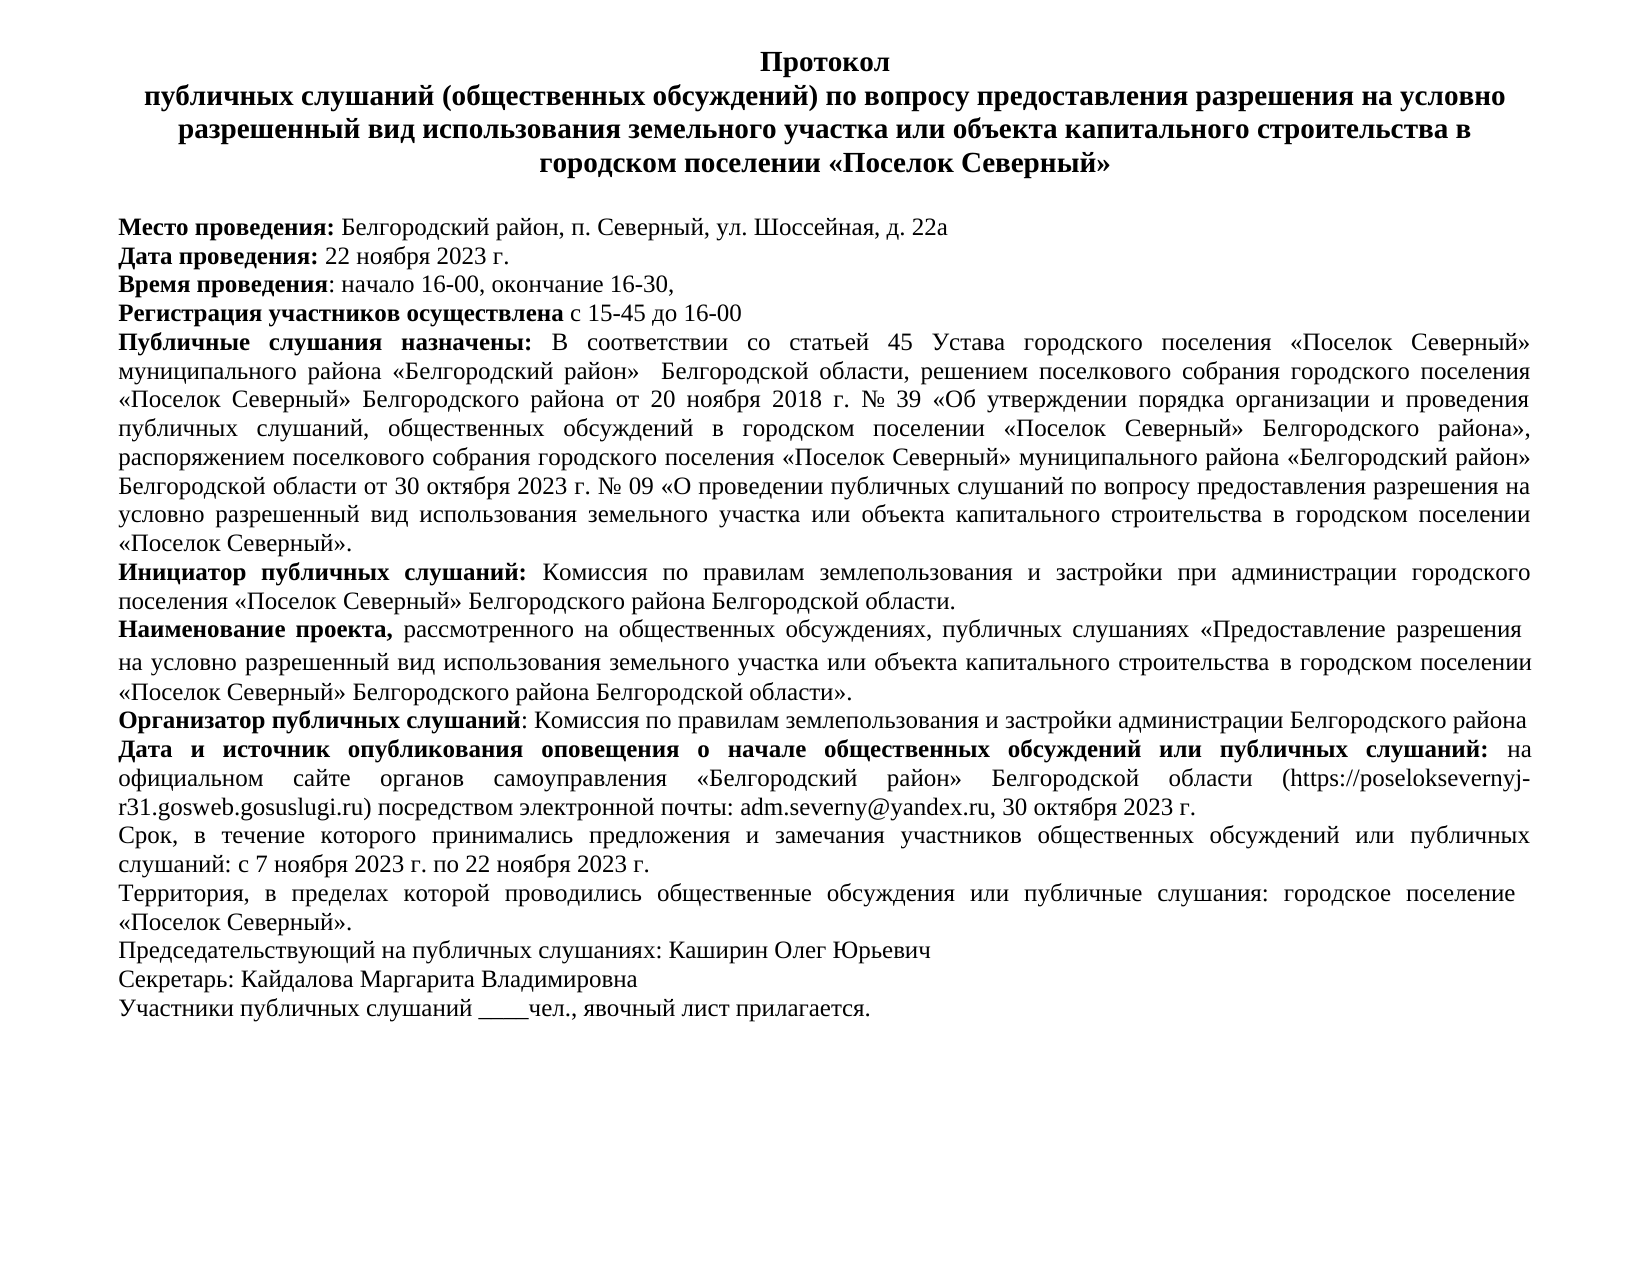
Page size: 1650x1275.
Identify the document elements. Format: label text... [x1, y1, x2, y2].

text Секретарь: Кайдалова Маргарита Владимировна [118, 964, 1532, 993]
text Наименование проекта, рассмотренного на общественных обсуждениях, публичных слушаниях «Предоставление разрешения на условно разрешенный вид использования земельного участка или объекта капитального строительства в городском поселении «Поселок Северный» Белгородского района Белгородской области». [118, 614, 1532, 706]
text Организатор публичных слушаний: Комиссия по правилам землепользования и застройки администрации Белгородского района [118, 706, 1532, 734]
text публичных слушаний (общественных обсуждений) по вопросу предоставления разрешения на условно разрешенный вид использования земельного участка или объекта капитального строительства в городском поселении «Поселок Северный» [118, 78, 1532, 178]
text Председательствующий на публичных слушаниях: Каширин Олег Юрьевич [118, 936, 1532, 964]
text Дата проведения: 22 ноября 2023 г. [118, 241, 1532, 269]
text Место проведения: Белгородский район, п. Северный, ул. Шоссейная, д. 22а [118, 212, 1532, 241]
text Дата и источник опубликования оповещения о начале общественных обсуждений или публичных слушаний: на официальном сайте органов самоуправления «Белгородский район» Белгородской области (https://poseloksevernyj-r31.gosweb.gosuslugi.ru) посредством электронной почты: adm.severny@yandex.ru, 30 октября 2023 г. [118, 734, 1532, 821]
text Время проведения: начало 16-00, окончание 16-30, [118, 269, 1532, 298]
text Публичные слушания назначены: В соответствии со статьей 45 Устава городского поселения «Поселок Северный» муниципального района «Белгородский район» Белгородской области, решением поселкового собрания городского поселения «Поселок Северный» Белгородского района от 20 ноября 2018 г. № 39 «Об утверждении порядка организации и проведения публичных слушаний, общественных обсуждений в городском поселении «Поселок Северный» Белгородского района», распоряжением поселкового собрания городского поселения «Поселок Северный» муниципального района «Белгородский район» Белгородской области от 30 октября 2023 г. № 09 «О проведении публичных слушаний по вопросу предоставления разрешения на условно разрешенный вид использования земельного участка или объекта капитального строительства в городском поселении «Поселок Северный». [118, 327, 1532, 557]
text Участники публичных слушаний ____чел., явочный лист прилагается. [118, 993, 1532, 1022]
text Протокол [118, 44, 1532, 78]
text Территория, в пределах которой проводились общественные обсуждения или публичные слушания: городское поселение «Поселок Северный». [118, 878, 1532, 936]
text Инициатор публичных слушаний: Комиссия по правилам землепользования и застройки при администрации городского поселения «Поселок Северный» Белгородского района Белгородской области. [118, 557, 1532, 614]
text Срок, в течение которого принимались предложения и замечания участников общественных обсуждений или публичных слушаний: с 7 ноября 2023 г. по 22 ноября 2023 г. [118, 821, 1532, 878]
text Регистрация участников осуществлена с 15-45 до 16-00 [118, 298, 1532, 327]
